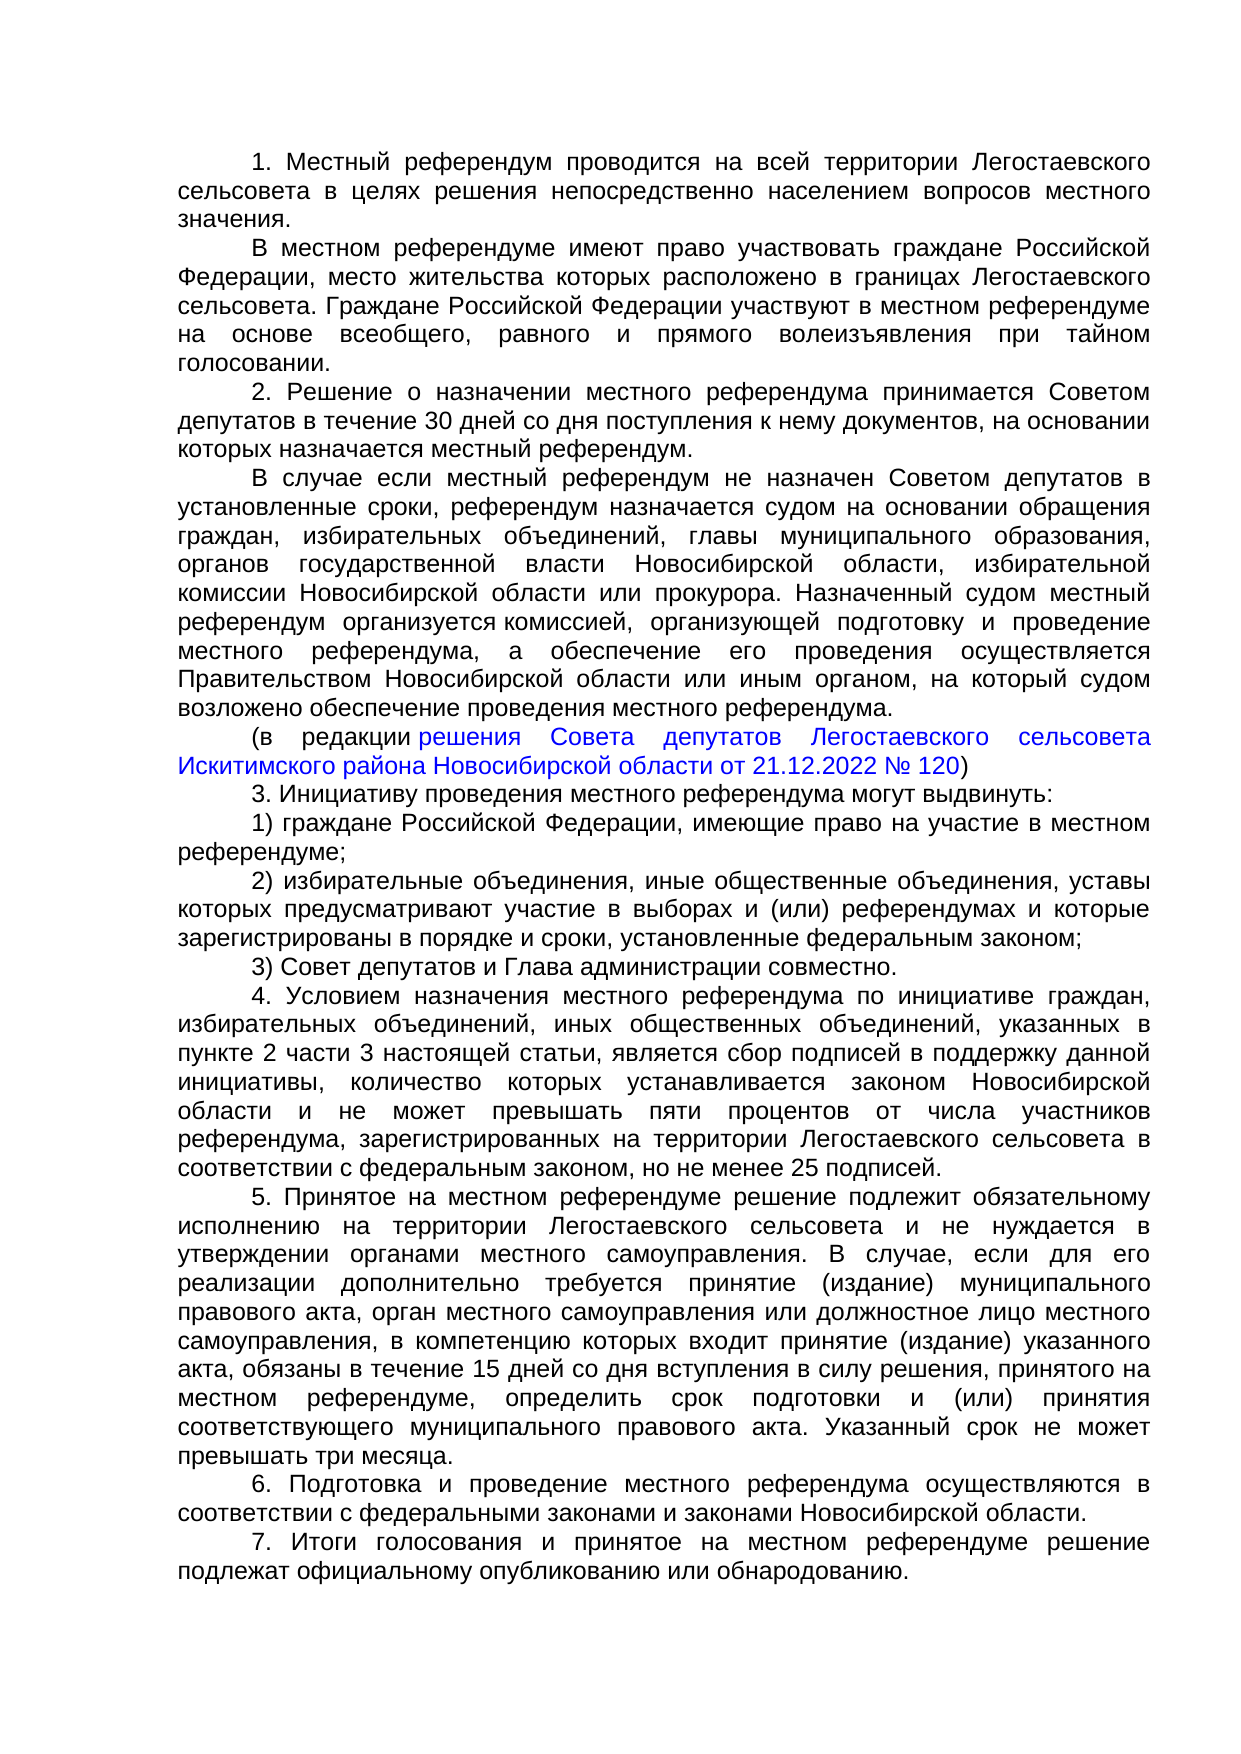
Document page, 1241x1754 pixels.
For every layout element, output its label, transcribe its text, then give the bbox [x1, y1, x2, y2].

text 1. Местный референдум проводится на всей территории Легостаевского сельсовета в целях решения непосредственно населением вопросов местного значения. [177, 147, 1152, 233]
text В местном референдуме имеют право участвовать граждане Российской Федерации, место жительства которых расположено в границах Легостаевского сельсовета. Граждане Российской Федерации участвуют в местном референдуме на основе всеобщего, равного и прямого волеизъявления при тайном голосовании. [177, 233, 1152, 377]
text 5. Принятое на местном референдуме решение подлежит обязательному исполнению на территории Легостаевского сельсовета и не нуждается в утверждении органами местного самоуправления. В случае, если для его реализации дополнительно требуется принятие (издание) муниципального правового акта, орган местного самоуправления или должностное лицо местного самоуправления, в компетенцию которых входит принятие (издание) указанного акта, обязаны в течение 15 дней со дня вступления в силу решения, принятого на местном референдуме, определить срок подготовки и (или) принятия соответствующего муниципального правового акта. Указанный срок не может превышать три месяца. [177, 1182, 1152, 1469]
text 2. Решение о назначении местного референдума принимается Советом депутатов в течение 30 дней со дня поступления к нему документов, на основании которых назначается местный референдум. [177, 377, 1152, 463]
text 6. Подготовка и проведение местного референдума осуществляются в соответствии с федеральными законами и законами Новосибирской области. [177, 1469, 1152, 1527]
text (в редакции решения Совета депутатов Легостаевского сельсовета Искитимского района Новосибирской области от 21.12.2022 № 120) [177, 722, 1152, 779]
text В случае если местный референдум не назначен Советом депутатов в установленные сроки, референдум назначается судом на основании обращения граждан, избирательных объединений, главы муниципального образования, органов государственной власти Новосибирской области, избирательной комиссии Новосибирской области или прокурора. Назначенный судом местный референдум организуется комиссией, организующей подготовку и проведение местного референдума, а обеспечение его проведения осуществляется Правительством Новосибирской области или иным органом, на который судом возложено обеспечение проведения местного референдума. [177, 463, 1152, 722]
text 3) Совет депутатов и Глава администрации совместно. [177, 952, 1152, 981]
text 4. Условием назначения местного референдума по инициативе граждан, избирательных объединений, иных общественных объединений, указанных в пункте 2 части 3 настоящей статьи, является сбор подписей в поддержку данной инициативы, количество которых устанавливается законом Новосибирской области и не может превышать пяти процентов от числа участников референдума, зарегистрированных на территории Легостаевского сельсовета в соответствии с федеральным законом, но не менее 25 подписей. [177, 981, 1152, 1182]
text 2) избирательные объединения, иные общественные объединения, уставы которых предусматривают участие в выборах и (или) референдумах и которые зарегистрированы в порядке и сроки, установленные федеральным законом; [177, 866, 1152, 952]
text 1) граждане Российской Федерации, имеющие право на участие в местном референдуме; [177, 808, 1152, 866]
text 7. Итоги голосования и принятое на местном референдуме решение подлежат официальному опубликованию или обнародованию. [177, 1527, 1152, 1584]
text 3. Инициативу проведения местного референдума могут выдвинуть: [177, 779, 1152, 808]
